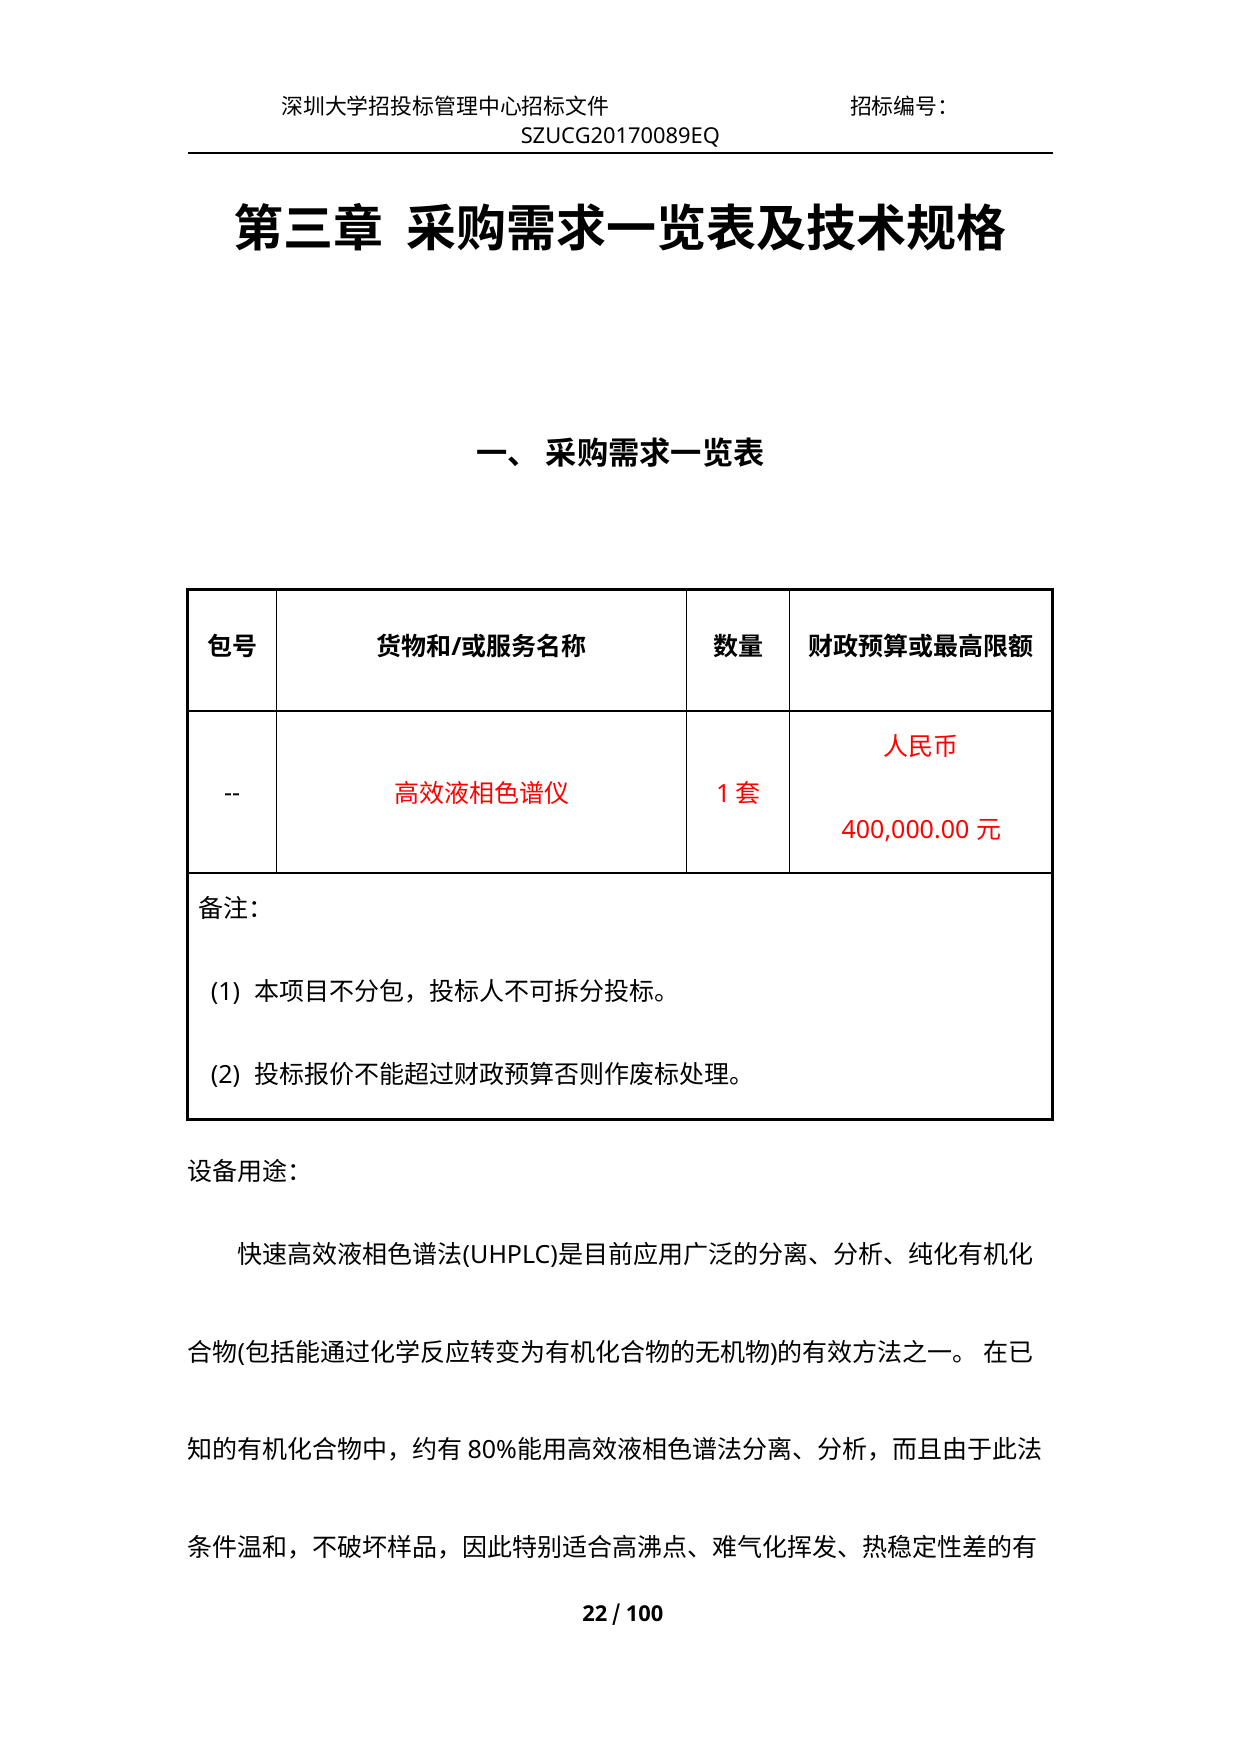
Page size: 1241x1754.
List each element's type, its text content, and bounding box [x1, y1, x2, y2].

table_cell -- [189, 712, 276, 872]
table_cell 备注： 本项目不分包，投标人不可拆分投标。 投标报价不能超过财政预算否则作废标处理。 [189, 874, 1051, 1118]
text 设备用途： [187, 1137, 1053, 1202]
table_header 货物和/或服务名称 [277, 591, 686, 710]
table_header 财政预算或最高限额 [790, 591, 1051, 710]
table_cell 人民币 400,000.00 元 [790, 712, 1051, 872]
text 第三章 采购需求一览表及技术规格 [187, 176, 1053, 273]
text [187, 1220, 1053, 1578]
table_header 包号 [189, 591, 276, 710]
table_cell 1套 [687, 712, 789, 872]
text 一、 采购需求一览表 [187, 418, 1053, 483]
table_header 数量 [687, 591, 789, 710]
table_cell 高效液相色谱仪 [277, 712, 686, 872]
